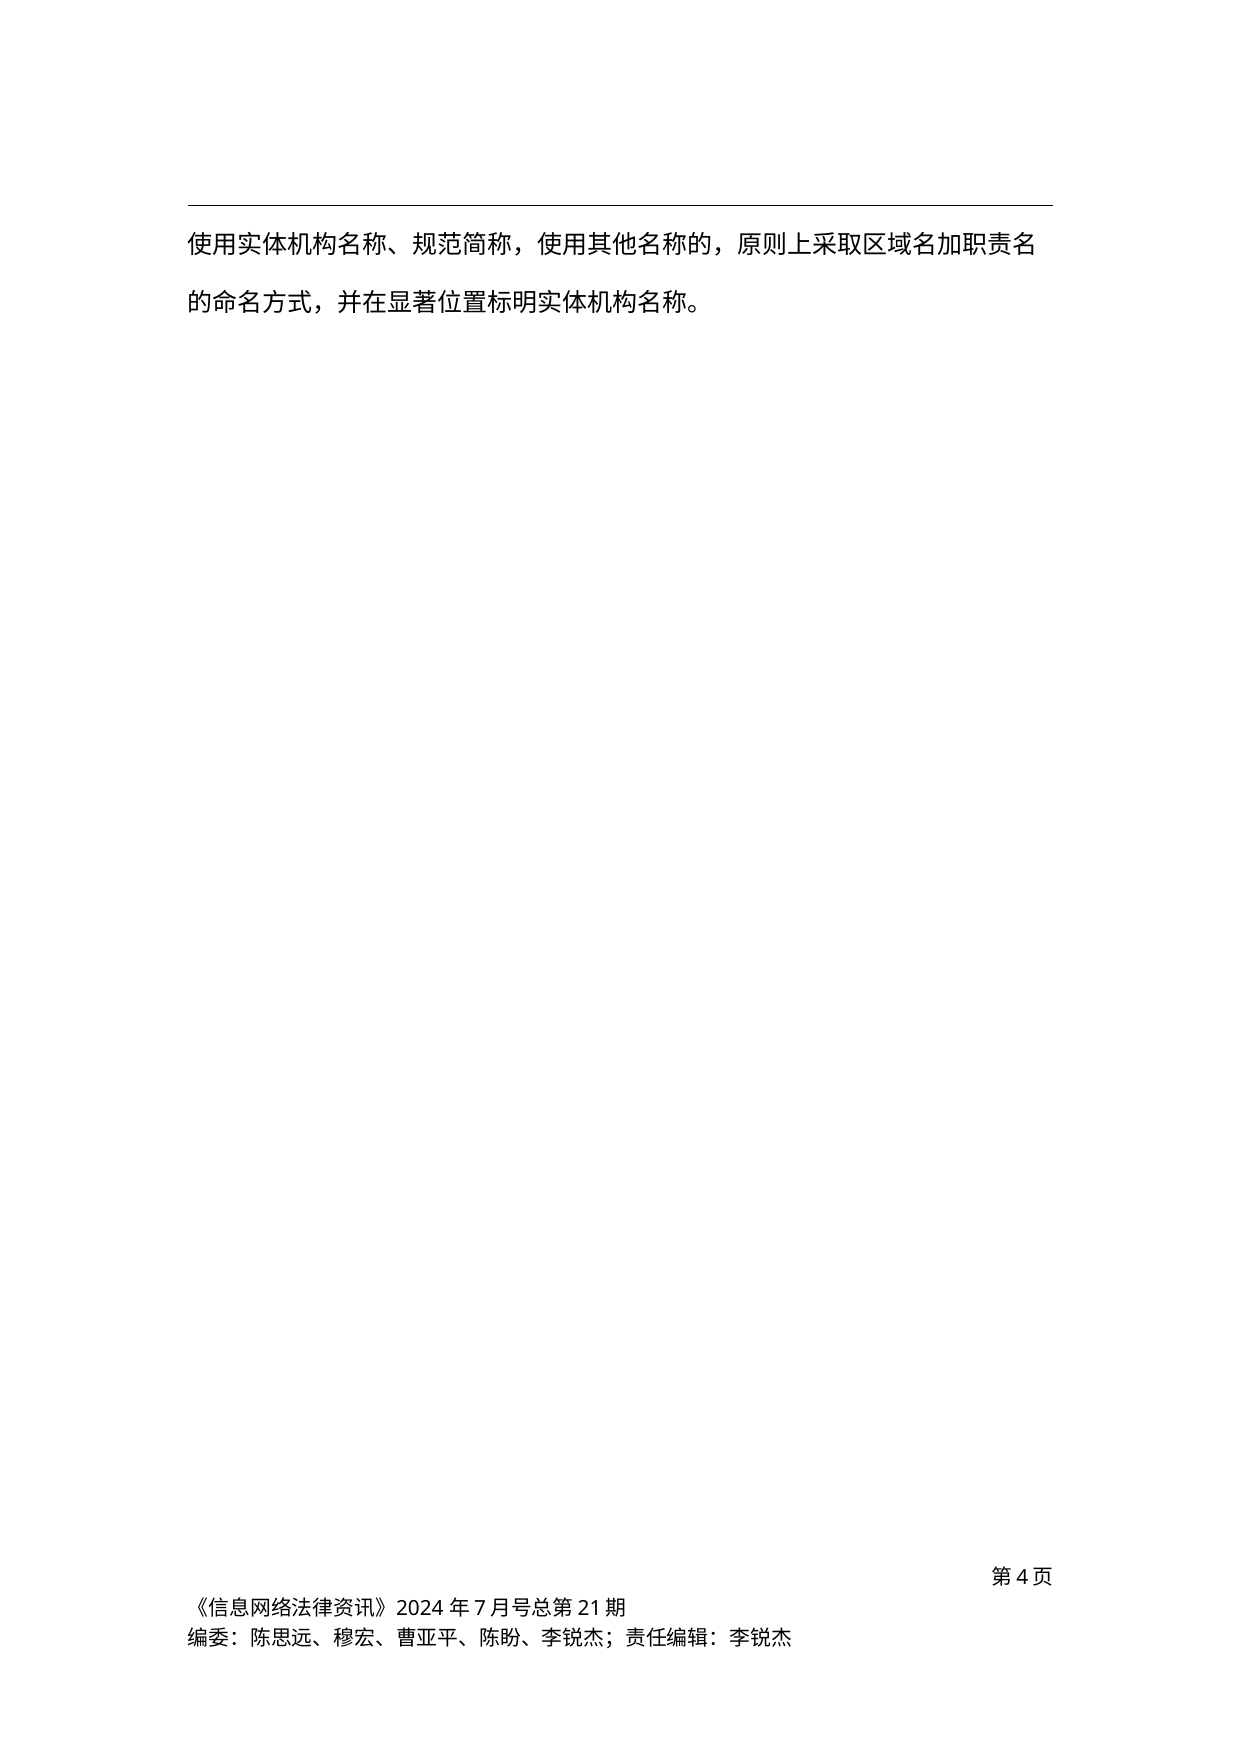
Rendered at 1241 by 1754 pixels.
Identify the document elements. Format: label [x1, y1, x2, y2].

title [187, 206, 1053, 323]
